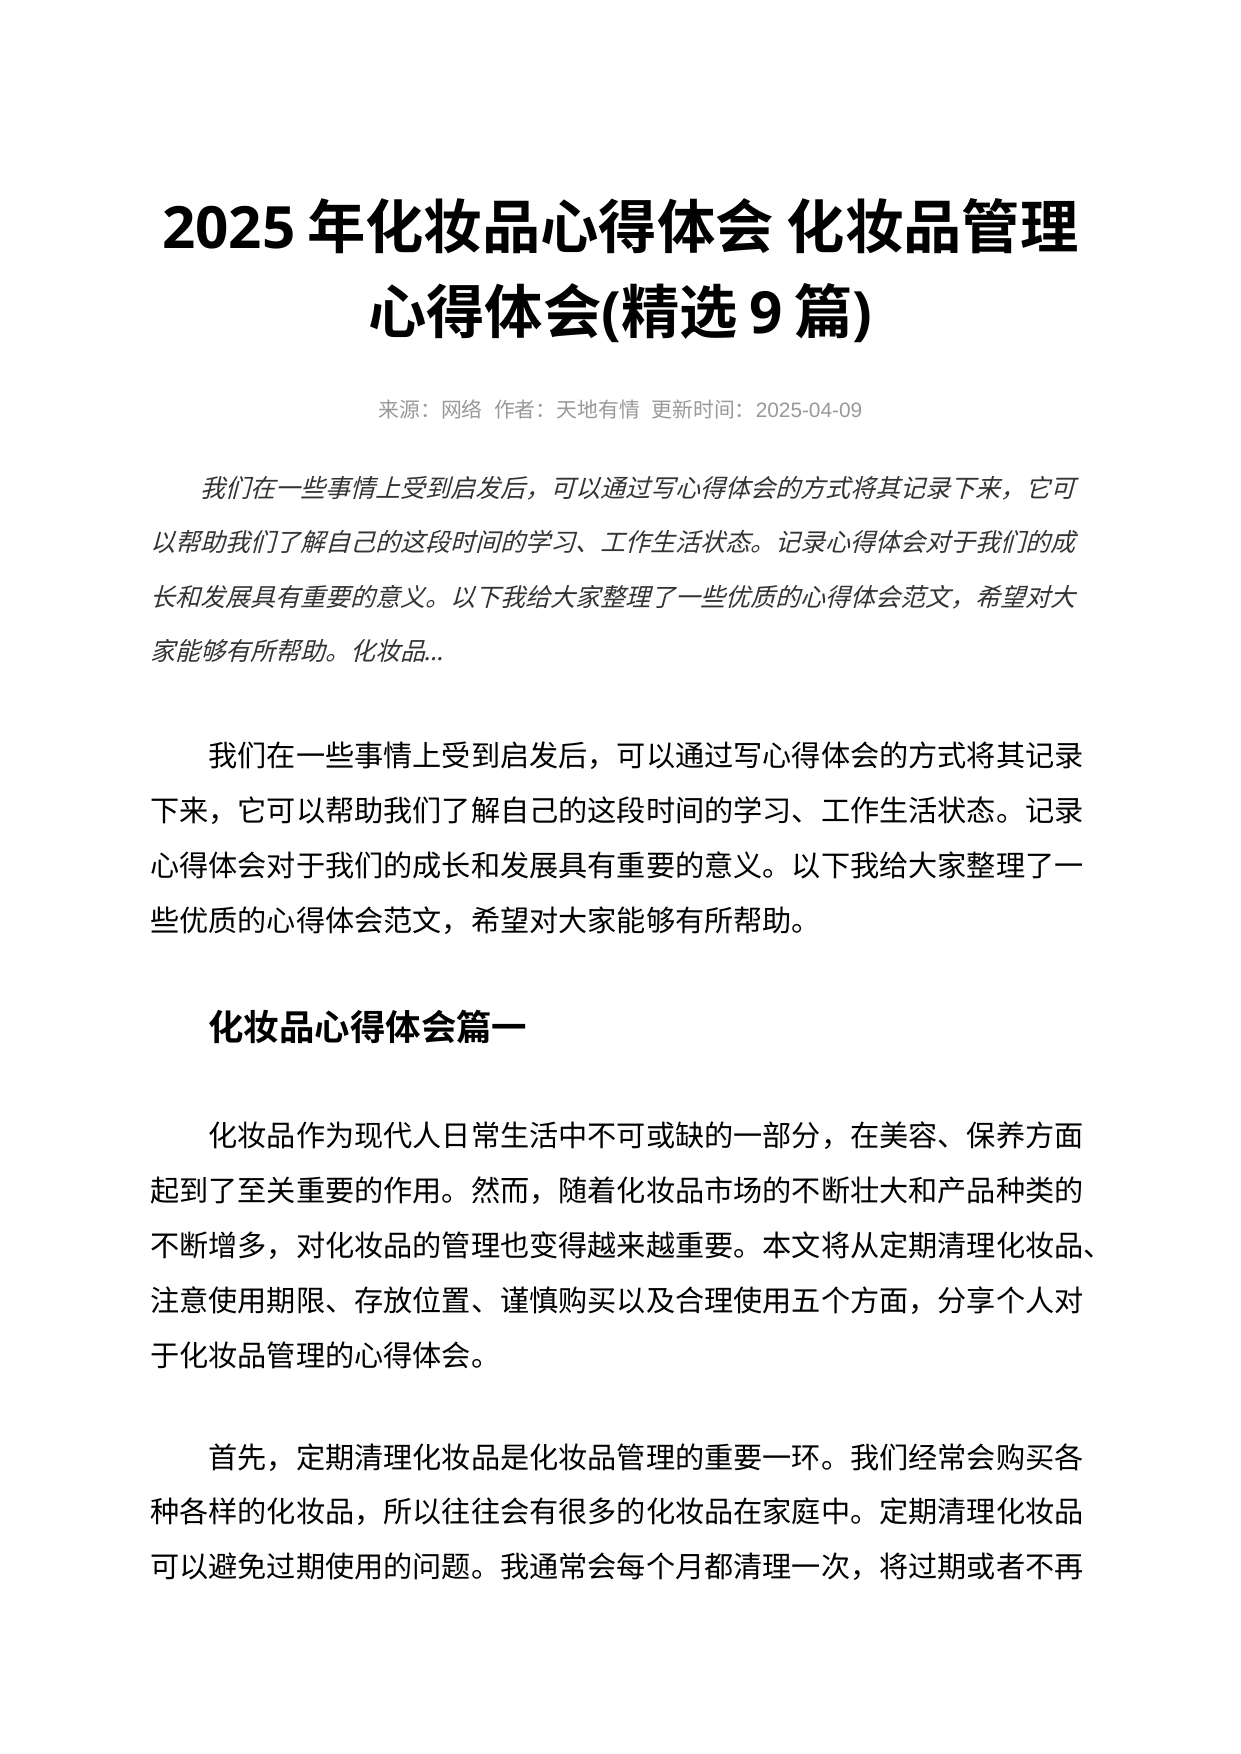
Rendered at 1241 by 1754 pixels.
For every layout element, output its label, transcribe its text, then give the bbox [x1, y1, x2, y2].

text 我们在一些事情上受到启发后，可以通过写心得体会的方式将其记录下来，它可以帮助我们了解自己的这段时间的学习、工作生活状态。记录心得体会对于我们的成长和发展具有重要的意义。以下我给大家整理了一些优质的心得体会范文，希望对大家能够有所帮助。 [150, 733, 1090, 940]
text 我们在一些事情上受到启发后，可以通过写心得体会的方式将其记录下来，它可以帮助我们了解自己的这段时间的学习、工作生活状态。记录心得体会对于我们的成长和发展具有重要的意义。以下我给大家整理了一些优质的心得体会范文，希望对大家能够有所帮助。化妆品... [150, 468, 1090, 668]
subtitle 2025年化妆品心得体会 化妆品管理心得体会(精选9篇) [150, 181, 1090, 351]
text 化妆品心得体会篇一 [150, 999, 1090, 1051]
text 来源：网络 作者：天地有情 更新时间：2025-04-09 [150, 398, 1090, 422]
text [150, 1434, 1090, 1586]
text 化妆品作为现代人日常生活中不可或缺的一部分，在美容、保养方面起到了至关重要的作用。然而，随着化妆品市场的不断壮大和产品种类的不断增多，对化妆品的管理也变得越来越重要。本文将从定期清理化妆品、注意使用期限、存放位置、谨慎购买以及合理使用五个方面，分享个人对于化妆品管理的心得体会。 [150, 1113, 1090, 1375]
